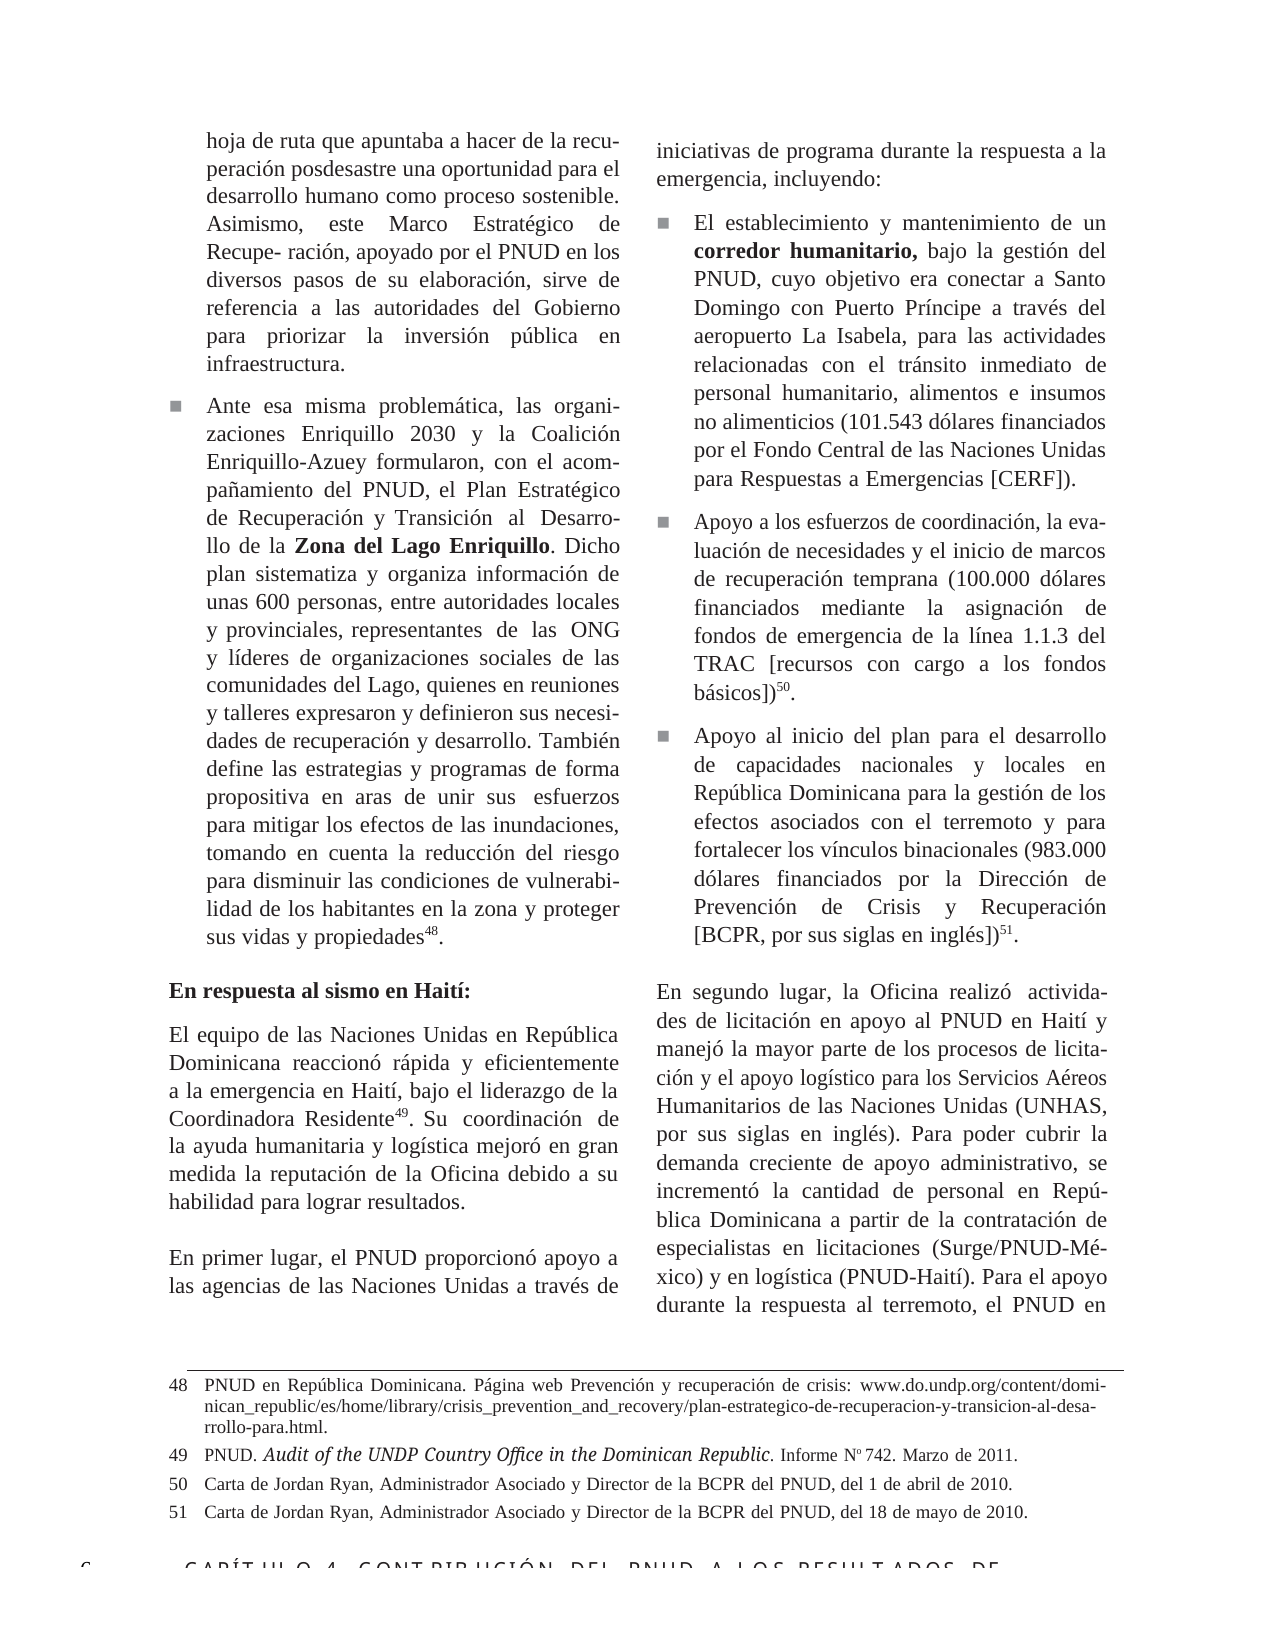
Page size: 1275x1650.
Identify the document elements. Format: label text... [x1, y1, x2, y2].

list El establecimiento y mantenimiento de un corredor humanitario, bajo la gestión del PNUD, cuyo objetivo era conectar a Santo Domingo con Puerto Príncipe a través del aeropuerto La Isabela, para las actividades relacionadas con el tránsito inmediato de personal humanitario, alimentos e insumos no alimenticios (101.543 dólares financiados por el Fondo Central de las Naciones Unidas para Respuestas a Emergencias [CERF]). [656, 209, 1107, 491]
text En primer lugar, el PNUD proporcionó apoyo a las agencias de las Naciones Unidas a través de [169, 1244, 619, 1298]
list Carta de Jordan Ryan, Administrador Asociado y Director de la BCPR del PNUD, del 1 de abril de 2010. [169, 1472, 1275, 1494]
text En segundo lugar, la Oficina realizó activida- des de licitación en apoyo al PNUD en Haití y manejó la mayor parte de los procesos de licita- ción y el apoyo logístico para los Servicios Aéreos Humanitarios de las Naciones Unidas (UNHAS, por sus siglas en inglés). Para poder cubrir la demanda creciente de apoyo administrativo, se incrementó la cantidad de personal en Repú- blica Dominicana a partir de la contratación de especialistas en licitaciones (Surge/PNUD-Mé- xico) y en logística (PNUD-Haití). Para el apoyo durante la respuesta al terremoto, el PNUD en [656, 978, 1108, 1317]
text hoja de ruta que apuntaba a hacer de la recu- peración posdesastre una oportunidad para el desarrollo humano como proceso sostenible. Asimismo, este Marco Estratégico de Recupe- ración, apoyado por el PNUD en los diversos pasos de su elaboración, sirve de referencia a las autoridades del Gobierno para priorizar la inversión pública en infraestructura. [206, 127, 620, 376]
list Apoyo a los esfuerzos de coordinación, la eva- luación de necesidades y el inicio de marcos de recuperación temprana (100.000 dólares financiados mediante la asignación de fondos de emergencia de la línea 1.1.3 del TRAC [recursos con cargo a los fondos básicos])50. [656, 508, 1107, 705]
list Apoyo al inicio del plan para el desarrollo de capacidades nacionales y locales en República Dominicana para la gestión de los efectos asociados con el terremoto y para fortalecer los vínculos binacionales (983.000 dólares financiados por la Dirección de Prevención de Crisis y Recuperación [BCPR, por sus siglas en inglés])51. [656, 722, 1107, 948]
list PNUD. Audit of the UNDP Country Office in the Dominican Republic. Informe No 742. Marzo de 2011. [169, 1442, 1275, 1467]
list Ante esa misma problemática, las organi- zaciones Enriquillo 2030 y la Coalición Enriquillo-Azuey formularon, con el acom- pañamiento del PNUD, el Plan Estratégico de Recuperación y Transición al Desarro- llo de la Zona del Lago Enriquillo. Dicho plan sistematiza y organiza información de unas 600 personas, entre autoridades locales y provinciales, representantes de las ONG y líderes de organizaciones sociales de las comunidades del Lago, quienes en reuniones y talleres expresaron y definieron sus necesi- dades de recuperación y desarrollo. También define las estrategias y programas de forma propositiva en aras de unir sus esfuerzos para mitigar los efectos de las inundaciones, tomando en cuenta la reducción del riesgo para disminuir las condiciones de vulnerabi- lidad de los habitantes en la zona y proteger sus vidas y propiedades48. [169, 392, 620, 949]
list PNUD en República Dominicana. Página web Prevención y recuperación de crisis: www.do.undp.org/content/domi- nican_republic/es/home/library/crisis_prevention_and_recovery/plan-estrategico-de-recuperacion-y-transicion-al-desa- rrollo-para.html. [169, 1375, 1106, 1437]
text El equipo de las Naciones Unidas en República Dominicana reaccionó rápida y eficientemente a la emergencia en Haití, bajo el liderazgo de la Coordinadora Residente49. Su coordinación de la ayuda humanitaria y logística mejoró en gran medida la reputación de la Oficina debido a su habilidad para lograr resultados. [169, 1021, 619, 1215]
subtitle En respuesta al sismo en Haití: [169, 978, 620, 1004]
list Carta de Jordan Ryan, Administrador Asociado y Director de la BCPR del PNUD, del 18 de mayo de 2010. [169, 1501, 1275, 1522]
text iniciativas de programa durante la respuesta a la emergencia, incluyendo: [656, 137, 1107, 191]
